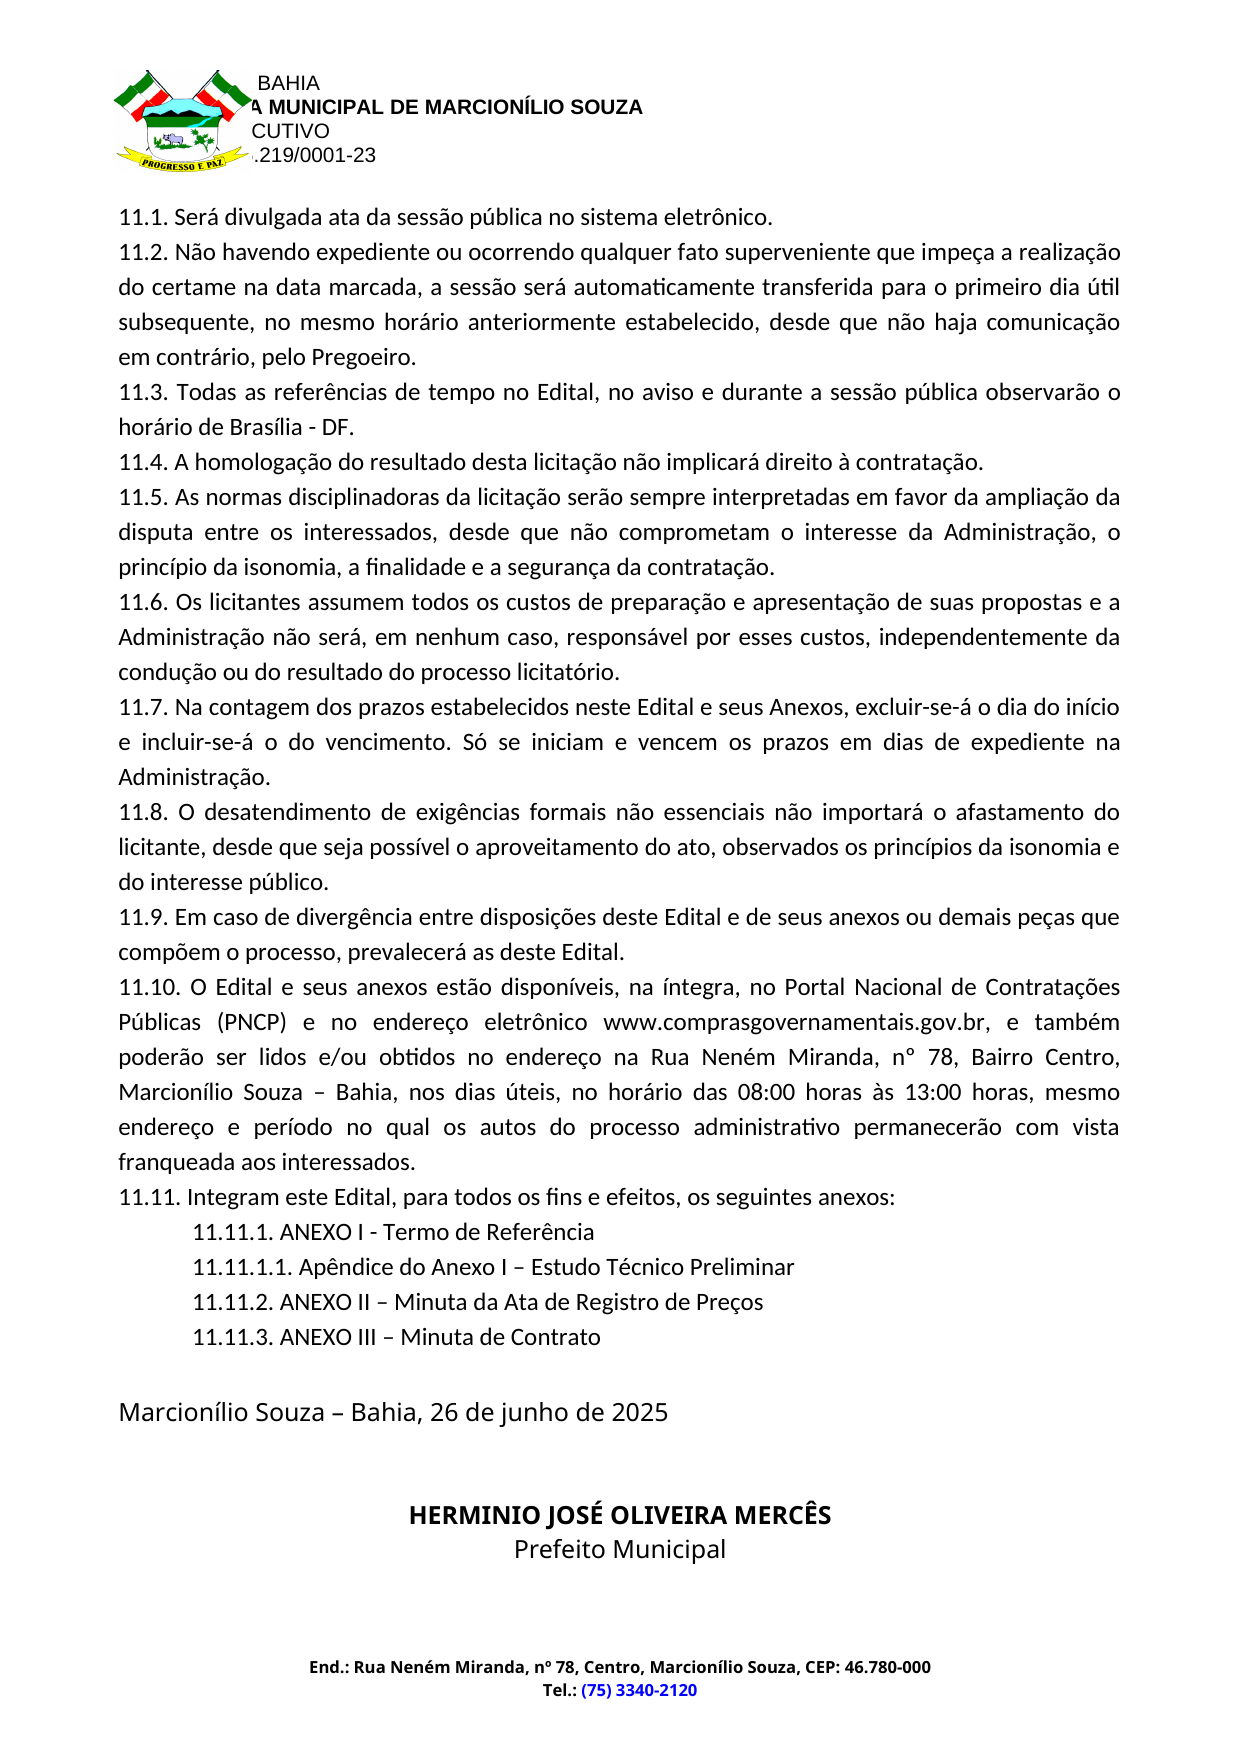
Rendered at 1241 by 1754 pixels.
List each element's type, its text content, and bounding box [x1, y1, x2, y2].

text 11.11.2. ANEXO II – Minuta da Ata de Registro de Preços [118, 1286, 1122, 1316]
list Prefeito Municipal [118, 1531, 1122, 1566]
text 11.2. Não havendo expediente ou ocorrendo qualquer fato superveniente que impeça a realização do certame na data marcada, a sessão será automaticamente transferida para o primeiro dia útil subsequente, no mesmo horário anteriormente estabelecido, desde que não haja comunicação em contrário, pelo Pregoeiro. [118, 236, 1122, 371]
text 11.11. Integram este Edital, para todos os fins e efeitos, os seguintes anexos: [118, 1181, 1122, 1211]
text 11.11.1. ANEXO I - Termo de Referência [118, 1216, 1122, 1246]
text Marcionílio Souza – Bahia, 26 de junho de 2025 [118, 1394, 1122, 1428]
text 11.4. A homologação do resultado desta licitação não implicará direito à contratação. [118, 446, 1122, 476]
text 11.1. Será divulgada ata da sessão pública no sistema eletrônico. [118, 201, 1122, 231]
text 11.8. O desatendimento de exigências formais não essenciais não importará o afastamento do licitante, desde que seja possível o aproveitamento do ato, observados os princípios da isonomia e do interesse público. [118, 796, 1122, 896]
text 11.7. Na contagem dos prazos estabelecidos neste Edital e seus Anexos, excluir-se-á o dia do início e incluir-se-á o do vencimento. Só se iniciam e vencem os prazos em dias de expediente na Administração. [118, 691, 1122, 791]
list HERMINIO JOSÉ OLIVEIRA MERCÊS [118, 1497, 1122, 1531]
text 11.10. O Edital e seus anexos estão disponíveis, na íntegra, no Portal Nacional de Contratações Públicas (PNCP) e no endereço eletrônico www.comprasgovernamentais.gov.br, e também poderão ser lidos e/ou obtidos no endereço na Rua Neném Miranda, nº 78, Bairro Centro, Marcionílio Souza – Bahia, nos dias úteis, no horário das 08:00 horas às 13:00 horas, mesmo endereço e período no qual os autos do processo administrativo permanecerão com vista franqueada aos interessados. [118, 971, 1122, 1176]
text 11.5. As normas disciplinadoras da licitação serão sempre interpretadas em favor da ampliação da disputa entre os interessados, desde que não comprometam o interesse da Administração, o princípio da isonomia, a finalidade e a segurança da contratação. [118, 481, 1122, 581]
text 11.11.3. ANEXO III – Minuta de Contrato [118, 1321, 1122, 1351]
picture [113, 70, 253, 174]
text 11.6. Os licitantes assumem todos os custos de preparação e apresentação de suas propostas e a Administração não será, em nenhum caso, responsável por esses custos, independentemente da condução ou do resultado do processo licitatório. [118, 586, 1122, 686]
text 11.9. Em caso de divergência entre disposições deste Edital e de seus anexos ou demais peças que compõem o processo, prevalecerá as deste Edital. [118, 901, 1122, 966]
text 11.3. Todas as referências de tempo no Edital, no aviso e durante a sessão pública observarão o horário de Brasília - DF. [118, 376, 1122, 441]
text 11.11.1.1. Apêndice do Anexo I – Estudo Técnico Preliminar [118, 1251, 1122, 1281]
